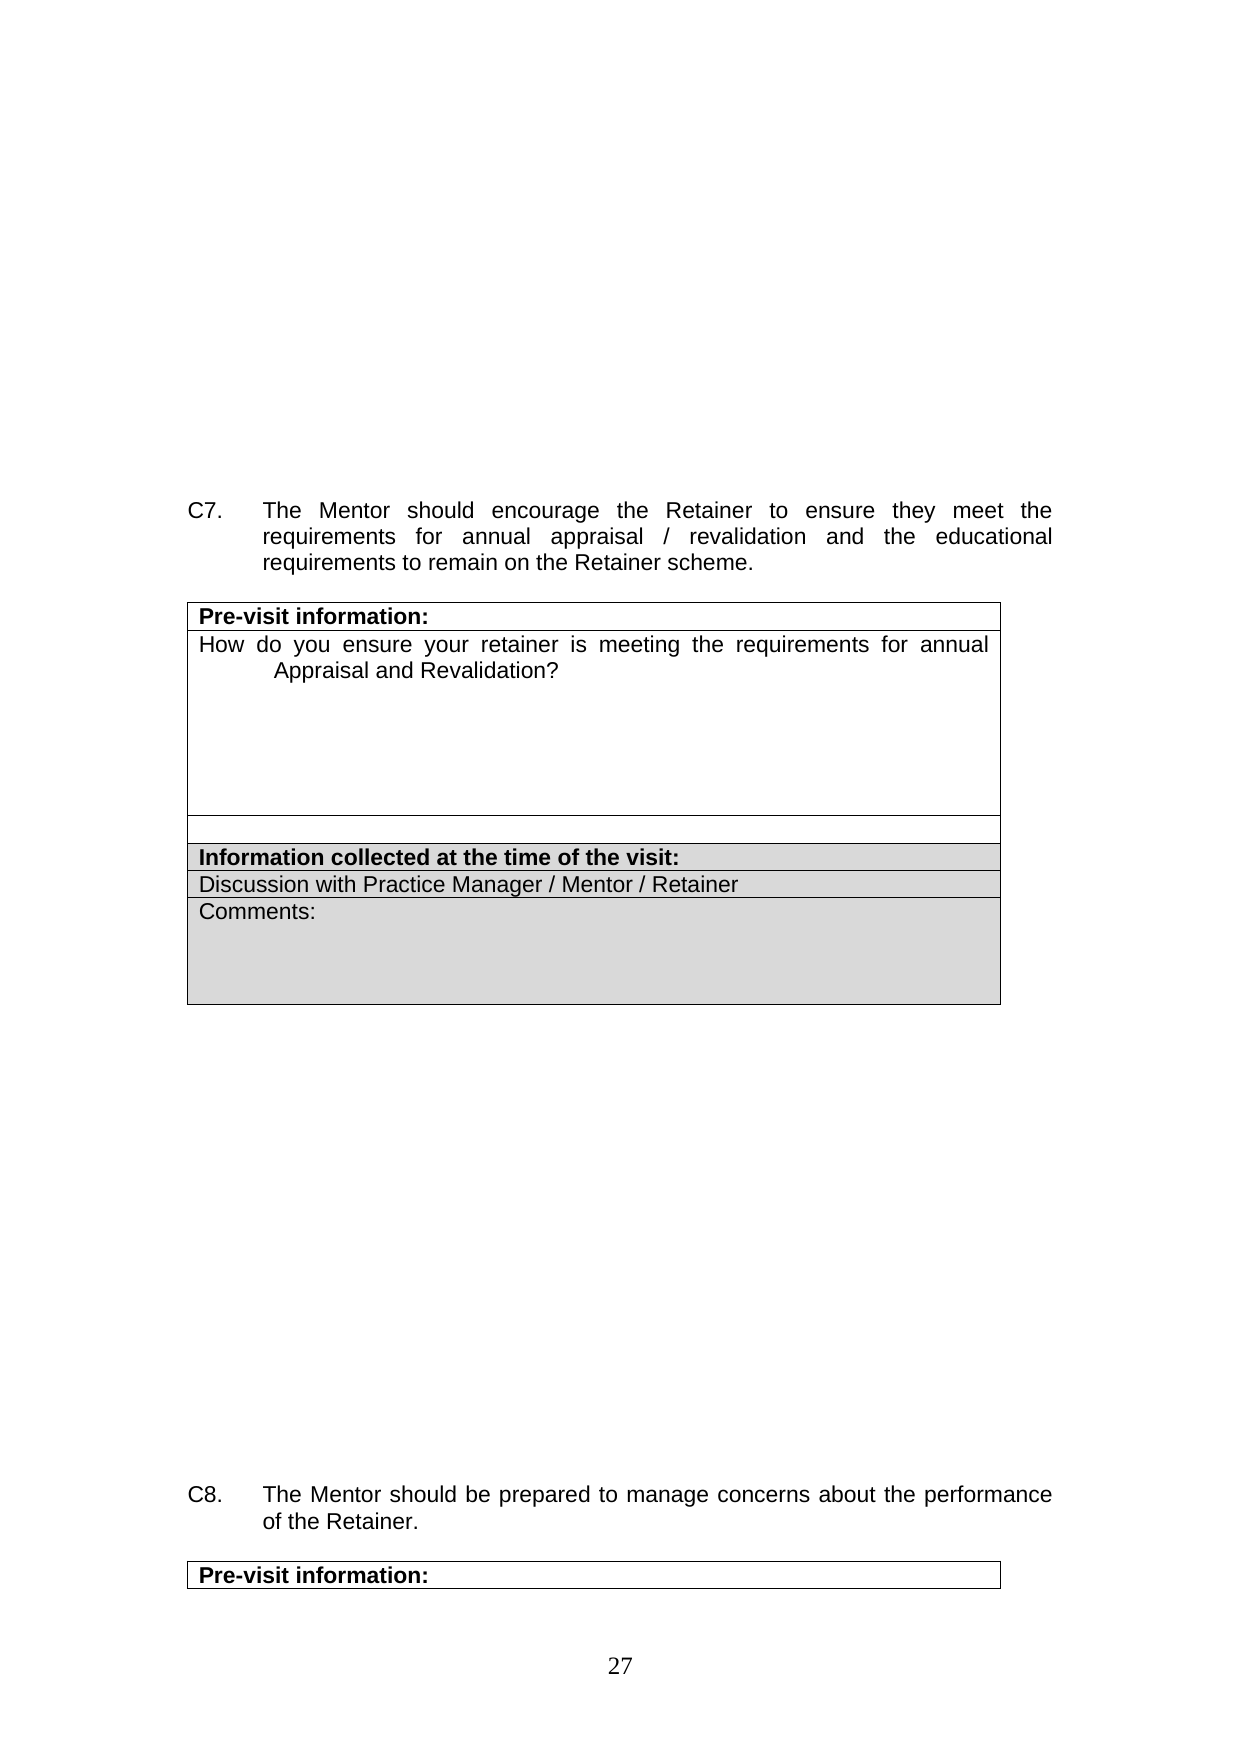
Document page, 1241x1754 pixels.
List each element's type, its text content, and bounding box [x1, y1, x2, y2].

table_cell Discussion with Practice Manager / Mentor / Retainer [188, 871, 1000, 897]
table_cell Comments: [188, 898, 1000, 1004]
table_header Pre-visit information: [188, 1562, 1000, 1588]
table_cell [188, 816, 1000, 842]
table_cell How do you ensure your retainer is meeting the requirements for annual Appraisal and Revalidation? [188, 631, 1000, 815]
table_cell Information collected at the time of the visit: [188, 844, 1000, 870]
text C8. The Mentor should be prepared to manage concerns about the performance of the Retainer. [187, 1481, 1053, 1534]
table_header Pre-visit information: [188, 603, 1000, 629]
text C7. The Mentor should encourage the Retainer to ensure they meet the requirements for annual appraisal / revalidation and the educational requirements to remain on the Retainer scheme. [187, 497, 1053, 576]
